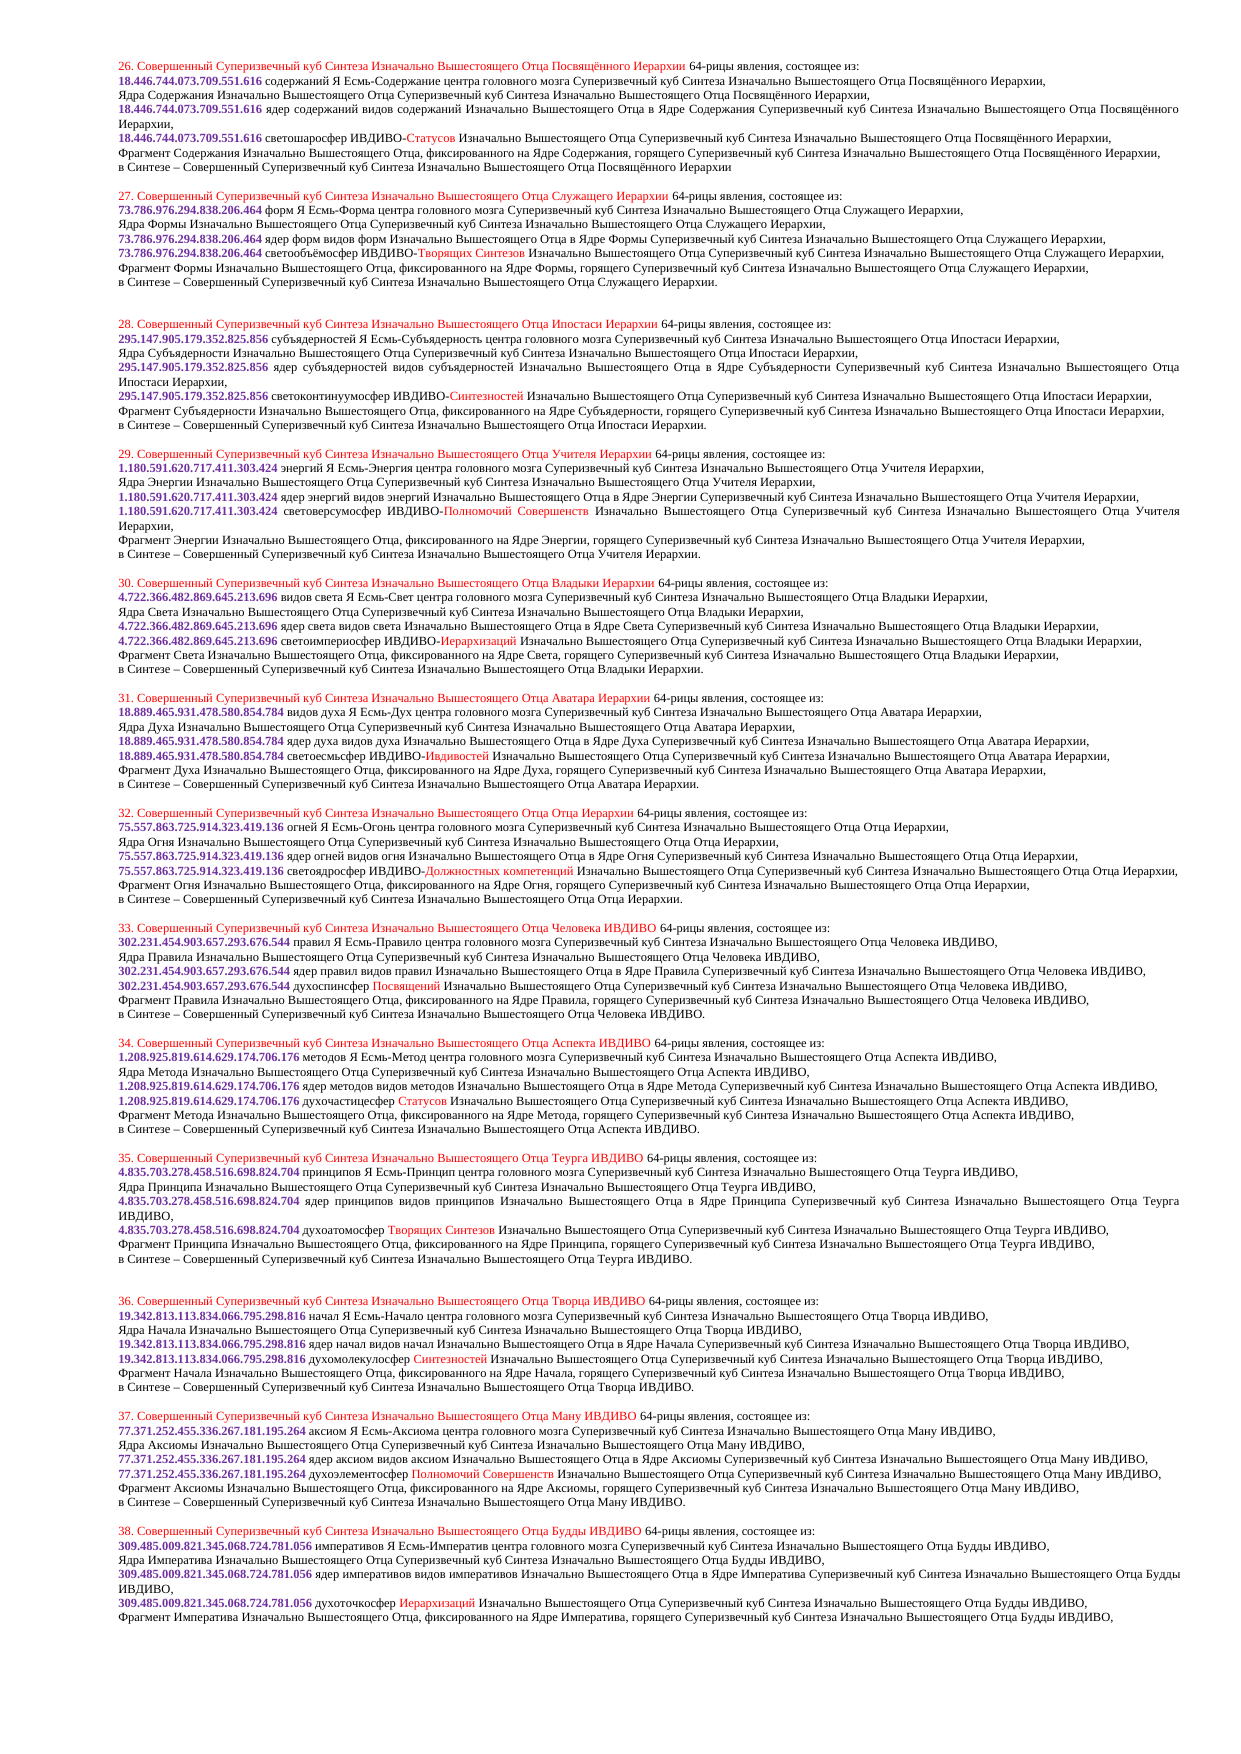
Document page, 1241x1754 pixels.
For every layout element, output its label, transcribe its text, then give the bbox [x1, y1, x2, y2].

text Фрагмент Субъядерности Изначально Вышестоящего Отца, фиксированного на Ядре Субъядерности, горящего Суперизвечный куб Синтеза Изначально Вышестоящего Отца Ипостаси Иерархии, [118, 403, 1181, 418]
text Фрагмент Аксиомы Изначально Вышестоящего Отца, фиксированного на Ядре Аксиомы, горящего Суперизвечный куб Синтеза Изначально Вышестоящего Отца Ману ИВДИВО, [118, 1481, 1181, 1495]
text 32. Совершенный Суперизвечный куб Синтеза Изначально Вышестоящего Отца Отца Иерархии 64-рицы явления, состоящее из: [118, 806, 1181, 820]
text Фрагмент Огня Изначально Вышестоящего Отца, фиксированного на Ядре Огня, горящего Суперизвечный куб Синтеза Изначально Вышестоящего Отца Отца Иерархии, [118, 878, 1181, 892]
text 18.446.744.073.709.551.616 ядер содержаний видов содержаний Изначально Вышестоящего Отца в Ядре Содержания Суперизвечный куб Синтеза Изначально Вышестоящего Отца Посвящённого Иерархии, [118, 102, 1181, 131]
text Ядра Метода Изначально Вышестоящего Отца Суперизвечный куб Синтеза Изначально Вышестоящего Отца Аспекта ИВДИВО, [118, 1064, 1181, 1079]
text Ядра Содержания Изначально Вышестоящего Отца Суперизвечный куб Синтеза Изначально Вышестоящего Отца Посвящённого Иерархии, [118, 88, 1181, 102]
text 30. Совершенный Суперизвечный куб Синтеза Изначально Вышестоящего Отца Владыки Иерархии 64-рицы явления, состоящее из: [118, 576, 1181, 590]
text 302.231.454.903.657.293.676.544 ядер правил видов правил Изначально Вышестоящего Отца в Ядре Правила Суперизвечный куб Синтеза Изначально Вышестоящего Отца Человека ИВДИВО, [118, 964, 1181, 978]
text 309.485.009.821.345.068.724.781.056 ядер императивов видов императивов Изначально Вышестоящего Отца в Ядре Императива Суперизвечный куб Синтеза Изначально Вышестоящего Отца Будды ИВДИВО, [118, 1567, 1181, 1596]
text Ядра Правила Изначально Вышестоящего Отца Суперизвечный куб Синтеза Изначально Вышестоящего Отца Человека ИВДИВО, [118, 949, 1181, 964]
text Фрагмент Правила Изначально Вышестоящего Отца, фиксированного на Ядре Правила, горящего Суперизвечный куб Синтеза Изначально Вышестоящего Отца Человека ИВДИВО, [118, 993, 1181, 1007]
text Ядра Духа Изначально Вышестоящего Отца Суперизвечный куб Синтеза Изначально Вышестоящего Отца Аватара Иерархии, [118, 719, 1181, 734]
text Фрагмент Императива Изначально Вышестоящего Отца, фиксированного на Ядре Императива, горящего Суперизвечный куб Синтеза Изначально Вышестоящего Отца Будды ИВДИВО, [118, 1610, 1181, 1624]
text 29. Совершенный Суперизвечный куб Синтеза Изначально Вышестоящего Отца Учителя Иерархии 64-рицы явления, состоящее из: [118, 446, 1181, 461]
text 75.557.863.725.914.323.419.136 огней Я Есмь-Огонь центра головного мозга Суперизвечный куб Синтеза Изначально Вышестоящего Отца Отца Иерархии, [118, 820, 1181, 834]
text 309.485.009.821.345.068.724.781.056 духоточкосфер Иерархизаций Изначально Вышестоящего Отца Суперизвечный куб Синтеза Изначально Вышестоящего Отца Будды ИВДИВО, [118, 1596, 1181, 1610]
text Фрагмент Света Изначально Вышестоящего Отца, фиксированного на Ядре Света, горящего Суперизвечный куб Синтеза Изначально Вышестоящего Отца Владыки Иерархии, [118, 648, 1181, 662]
text в Синтезе – Совершенный Суперизвечный куб Синтеза Изначально Вышестоящего Отца Ману ИВДИВО. [118, 1495, 1181, 1509]
text 4.722.366.482.869.645.213.696 ядер света видов света Изначально Вышестоящего Отца в Ядре Света Суперизвечный куб Синтеза Изначально Вышестоящего Отца Владыки Иерархии, [118, 619, 1181, 633]
text 38. Совершенный Суперизвечный куб Синтеза Изначально Вышестоящего Отца Будды ИВДИВО 64-рицы явления, состоящее из: [118, 1524, 1181, 1538]
text 4.722.366.482.869.645.213.696 видов света Я Есмь-Свет центра головного мозга Суперизвечный куб Синтеза Изначально Вышестоящего Отца Владыки Иерархии, [118, 590, 1181, 604]
text Фрагмент Энергии Изначально Вышестоящего Отца, фиксированного на Ядре Энергии, горящего Суперизвечный куб Синтеза Изначально Вышестоящего Отца Учителя Иерархии, [118, 533, 1181, 547]
text 1.208.925.819.614.629.174.706.176 духочастицесфер Статусов Изначально Вышестоящего Отца Суперизвечный куб Синтеза Изначально Вышестоящего Отца Аспекта ИВДИВО, [118, 1093, 1181, 1108]
text 73.786.976.294.838.206.464 ядер форм видов форм Изначально Вышестоящего Отца в Ядре Формы Суперизвечный куб Синтеза Изначально Вышестоящего Отца Служащего Иерархии, [118, 232, 1181, 246]
text 295.147.905.179.352.825.856 субъядерностей Я Есмь-Субъядерность центра головного мозга Суперизвечный куб Синтеза Изначально Вышестоящего Отца Ипостаси Иерархии, [118, 331, 1181, 346]
text 4.835.703.278.458.516.698.824.704 принципов Я Есмь-Принцип центра головного мозга Суперизвечный куб Синтеза Изначально Вышестоящего Отца Теурга ИВДИВО, [118, 1165, 1181, 1179]
text Ядра Формы Изначально Вышестоящего Отца Суперизвечный куб Синтеза Изначально Вышестоящего Отца Служащего Иерархии, [118, 217, 1181, 232]
text 26. Совершенный Суперизвечный куб Синтеза Изначально Вышестоящего Отца Посвящённого Иерархии 64-рицы явления, состоящее из: [118, 59, 1181, 73]
text Фрагмент Содержания Изначально Вышестоящего Отца, фиксированного на Ядре Содержания, горящего Суперизвечный куб Синтеза Изначально Вышестоящего Отца Посвящённого Иерархии, [118, 145, 1181, 160]
text в Синтезе – Совершенный Суперизвечный куб Синтеза Изначально Вышестоящего Отца Творца ИВДИВО. [118, 1380, 1181, 1394]
text в Синтезе – Совершенный Суперизвечный куб Синтеза Изначально Вышестоящего Отца Человека ИВДИВО. [118, 1007, 1181, 1021]
text 36. Совершенный Суперизвечный куб Синтеза Изначально Вышестоящего Отца Творца ИВДИВО 64-рицы явления, состоящее из: [118, 1294, 1181, 1308]
text 4.835.703.278.458.516.698.824.704 духоатомосфер Творящих Синтезов Изначально Вышестоящего Отца Суперизвечный куб Синтеза Изначально Вышестоящего Отца Теурга ИВДИВО, [118, 1223, 1181, 1237]
text Ядра Света Изначально Вышестоящего Отца Суперизвечный куб Синтеза Изначально Вышестоящего Отца Владыки Иерархии, [118, 604, 1181, 619]
text 73.786.976.294.838.206.464 форм Я Есмь-Форма центра головного мозга Суперизвечный куб Синтеза Изначально Вышестоящего Отца Служащего Иерархии, [118, 203, 1181, 217]
text 295.147.905.179.352.825.856 светоконтинуумосфер ИВДИВО-Синтезностей Изначально Вышестоящего Отца Суперизвечный куб Синтеза Изначально Вышестоящего Отца Ипостаси Иерархии, [118, 389, 1181, 403]
text в Синтезе – Совершенный Суперизвечный куб Синтеза Изначально Вышестоящего Отца Аспекта ИВДИВО. [118, 1122, 1181, 1136]
text 28. Совершенный Суперизвечный куб Синтеза Изначально Вышестоящего Отца Ипостаси Иерархии 64-рицы явления, состоящее из: [118, 317, 1181, 331]
text Ядра Принципа Изначально Вышестоящего Отца Суперизвечный куб Синтеза Изначально Вышестоящего Отца Теурга ИВДИВО, [118, 1179, 1181, 1194]
text 19.342.813.113.834.066.795.298.816 духомолекулосфер Синтезностей Изначально Вышестоящего Отца Суперизвечный куб Синтеза Изначально Вышестоящего Отца Творца ИВДИВО, [118, 1351, 1181, 1366]
text 77.371.252.455.336.267.181.195.264 аксиом Я Есмь-Аксиома центра головного мозга Суперизвечный куб Синтеза Изначально Вышестоящего Отца Ману ИВДИВО, [118, 1423, 1181, 1438]
text 19.342.813.113.834.066.795.298.816 начал Я Есмь-Начало центра головного мозга Суперизвечный куб Синтеза Изначально Вышестоящего Отца Творца ИВДИВО, [118, 1308, 1181, 1323]
text 1.180.591.620.717.411.303.424 световерсумосфер ИВДИВО-Полномочий Совершенств Изначально Вышестоящего Отца Суперизвечный куб Синтеза Изначально Вышестоящего Отца Учителя Иерархии, [118, 504, 1181, 533]
text Фрагмент Начала Изначально Вышестоящего Отца, фиксированного на Ядре Начала, горящего Суперизвечный куб Синтеза Изначально Вышестоящего Отца Творца ИВДИВО, [118, 1366, 1181, 1380]
text 73.786.976.294.838.206.464 светообъёмосфер ИВДИВО-Творящих Синтезов Изначально Вышестоящего Отца Суперизвечный куб Синтеза Изначально Вышестоящего Отца Служащего Иерархии, [118, 246, 1181, 260]
text 302.231.454.903.657.293.676.544 правил Я Есмь-Правило центра головного мозга Суперизвечный куб Синтеза Изначально Вышестоящего Отца Человека ИВДИВО, [118, 935, 1181, 949]
text Ядра Огня Изначально Вышестоящего Отца Суперизвечный куб Синтеза Изначально Вышестоящего Отца Отца Иерархии, [118, 834, 1181, 849]
text Ядра Аксиомы Изначально Вышестоящего Отца Суперизвечный куб Синтеза Изначально Вышестоящего Отца Ману ИВДИВО, [118, 1438, 1181, 1452]
text 35. Совершенный Суперизвечный куб Синтеза Изначально Вышестоящего Отца Теурга ИВДИВО 64-рицы явления, состоящее из: [118, 1151, 1181, 1165]
text 302.231.454.903.657.293.676.544 духоспинсфер Посвящений Изначально Вышестоящего Отца Суперизвечный куб Синтеза Изначально Вышестоящего Отца Человека ИВДИВО, [118, 978, 1181, 993]
text 1.208.925.819.614.629.174.706.176 методов Я Есмь-Метод центра головного мозга Суперизвечный куб Синтеза Изначально Вышестоящего Отца Аспекта ИВДИВО, [118, 1050, 1181, 1064]
text в Синтезе – Совершенный Суперизвечный куб Синтеза Изначально Вышестоящего Отца Отца Иерархии. [118, 892, 1181, 906]
text в Синтезе – Совершенный Суперизвечный куб Синтеза Изначально Вышестоящего Отца Теурга ИВДИВО. [118, 1251, 1181, 1266]
text 4.722.366.482.869.645.213.696 светоимпериосфер ИВДИВО-Иерархизаций Изначально Вышестоящего Отца Суперизвечный куб Синтеза Изначально Вышестоящего Отца Владыки Иерархии, [118, 633, 1181, 648]
text 309.485.009.821.345.068.724.781.056 императивов Я Есмь-Императив центра головного мозга Суперизвечный куб Синтеза Изначально Вышестоящего Отца Будды ИВДИВО, [118, 1538, 1181, 1553]
text 1.208.925.819.614.629.174.706.176 ядер методов видов методов Изначально Вышестоящего Отца в Ядре Метода Суперизвечный куб Синтеза Изначально Вышестоящего Отца Аспекта ИВДИВО, [118, 1079, 1181, 1093]
text 77.371.252.455.336.267.181.195.264 ядер аксиом видов аксиом Изначально Вышестоящего Отца в Ядре Аксиомы Суперизвечный куб Синтеза Изначально Вышестоящего Отца Ману ИВДИВО, [118, 1452, 1181, 1466]
text 33. Совершенный Суперизвечный куб Синтеза Изначально Вышестоящего Отца Человека ИВДИВО 64-рицы явления, состоящее из: [118, 921, 1181, 935]
text 18.889.465.931.478.580.854.784 светоесмьсфер ИВДИВО-Ивдивостей Изначально Вышестоящего Отца Суперизвечный куб Синтеза Изначально Вышестоящего Отца Аватара Иерархии, [118, 748, 1181, 763]
text 77.371.252.455.336.267.181.195.264 духоэлементосфер Полномочий Совершенств Изначально Вышестоящего Отца Суперизвечный куб Синтеза Изначально Вышестоящего Отца Ману ИВДИВО, [118, 1466, 1181, 1481]
text 1.180.591.620.717.411.303.424 энергий Я Есмь-Энергия центра головного мозга Суперизвечный куб Синтеза Изначально Вышестоящего Отца Учителя Иерархии, [118, 461, 1181, 475]
text 75.557.863.725.914.323.419.136 светоядросфер ИВДИВО-Должностных компетенций Изначально Вышестоящего Отца Суперизвечный куб Синтеза Изначально Вышестоящего Отца Отца Иерархии, [118, 863, 1181, 878]
text 18.446.744.073.709.551.616 светошаросфер ИВДИВО-Статусов Изначально Вышестоящего Отца Суперизвечный куб Синтеза Изначально Вышестоящего Отца Посвящённого Иерархии, [118, 131, 1181, 145]
text Фрагмент Духа Изначально Вышестоящего Отца, фиксированного на Ядре Духа, горящего Суперизвечный куб Синтеза Изначально Вышестоящего Отца Аватара Иерархии, [118, 763, 1181, 777]
text в Синтезе – Совершенный Суперизвечный куб Синтеза Изначально Вышестоящего Отца Учителя Иерархии. [118, 547, 1181, 561]
text в Синтезе – Совершенный Суперизвечный куб Синтеза Изначально Вышестоящего Отца Ипостаси Иерархии. [118, 418, 1181, 432]
text 18.889.465.931.478.580.854.784 ядер духа видов духа Изначально Вышестоящего Отца в Ядре Духа Суперизвечный куб Синтеза Изначально Вышестоящего Отца Аватара Иерархии, [118, 734, 1181, 748]
text Ядра Энергии Изначально Вышестоящего Отца Суперизвечный куб Синтеза Изначально Вышестоящего Отца Учителя Иерархии, [118, 475, 1181, 489]
text Ядра Субъядерности Изначально Вышестоящего Отца Суперизвечный куб Синтеза Изначально Вышестоящего Отца Ипостаси Иерархии, [118, 346, 1181, 360]
text Ядра Начала Изначально Вышестоящего Отца Суперизвечный куб Синтеза Изначально Вышестоящего Отца Творца ИВДИВО, [118, 1323, 1181, 1337]
text 18.446.744.073.709.551.616 содержаний Я Есмь-Содержание центра головного мозга Суперизвечный куб Синтеза Изначально Вышестоящего Отца Посвящённого Иерархии, [118, 73, 1181, 88]
text 19.342.813.113.834.066.795.298.816 ядер начал видов начал Изначально Вышестоящего Отца в Ядре Начала Суперизвечный куб Синтеза Изначально Вышестоящего Отца Творца ИВДИВО, [118, 1337, 1181, 1351]
text Фрагмент Метода Изначально Вышестоящего Отца, фиксированного на Ядре Метода, горящего Суперизвечный куб Синтеза Изначально Вышестоящего Отца Аспекта ИВДИВО, [118, 1108, 1181, 1122]
text 4.835.703.278.458.516.698.824.704 ядер принципов видов принципов Изначально Вышестоящего Отца в Ядре Принципа Суперизвечный куб Синтеза Изначально Вышестоящего Отца Теурга ИВДИВО, [118, 1194, 1181, 1223]
text 37. Совершенный Суперизвечный куб Синтеза Изначально Вышестоящего Отца Ману ИВДИВО 64-рицы явления, состоящее из: [118, 1409, 1181, 1423]
text 75.557.863.725.914.323.419.136 ядер огней видов огня Изначально Вышестоящего Отца в Ядре Огня Суперизвечный куб Синтеза Изначально Вышестоящего Отца Отца Иерархии, [118, 849, 1181, 863]
text в Синтезе – Совершенный Суперизвечный куб Синтеза Изначально Вышестоящего Отца Посвящённого Иерархии [118, 160, 1181, 174]
text в Синтезе – Совершенный Суперизвечный куб Синтеза Изначально Вышестоящего Отца Владыки Иерархии. [118, 662, 1181, 676]
text 1.180.591.620.717.411.303.424 ядер энергий видов энергий Изначально Вышестоящего Отца в Ядре Энергии Суперизвечный куб Синтеза Изначально Вышестоящего Отца Учителя Иерархии, [118, 489, 1181, 504]
text 27. Совершенный Суперизвечный куб Синтеза Изначально Вышестоящего Отца Служащего Иерархии 64-рицы явления, состоящее из: [118, 188, 1181, 203]
text 295.147.905.179.352.825.856 ядер субъядерностей видов субъядерностей Изначально Вышестоящего Отца в Ядре Субъядерности Суперизвечный куб Синтеза Изначально Вышестоящего Отца Ипостаси Иерархии, [118, 360, 1181, 389]
text в Синтезе – Совершенный Суперизвечный куб Синтеза Изначально Вышестоящего Отца Аватара Иерархии. [118, 777, 1181, 791]
text 18.889.465.931.478.580.854.784 видов духа Я Есмь-Дух центра головного мозга Суперизвечный куб Синтеза Изначально Вышестоящего Отца Аватара Иерархии, [118, 705, 1181, 719]
text 34. Совершенный Суперизвечный куб Синтеза Изначально Вышестоящего Отца Аспекта ИВДИВО 64-рицы явления, состоящее из: [118, 1036, 1181, 1050]
text Ядра Императива Изначально Вышестоящего Отца Суперизвечный куб Синтеза Изначально Вышестоящего Отца Будды ИВДИВО, [118, 1553, 1181, 1567]
text Фрагмент Принципа Изначально Вышестоящего Отца, фиксированного на Ядре Принципа, горящего Суперизвечный куб Синтеза Изначально Вышестоящего Отца Теурга ИВДИВО, [118, 1237, 1181, 1251]
text 31. Совершенный Суперизвечный куб Синтеза Изначально Вышестоящего Отца Аватара Иерархии 64-рицы явления, состоящее из: [118, 691, 1181, 705]
text в Синтезе – Совершенный Суперизвечный куб Синтеза Изначально Вышестоящего Отца Служащего Иерархии. [118, 275, 1181, 289]
text Фрагмент Формы Изначально Вышестоящего Отца, фиксированного на Ядре Формы, горящего Суперизвечный куб Синтеза Изначально Вышестоящего Отца Служащего Иерархии, [118, 260, 1181, 275]
